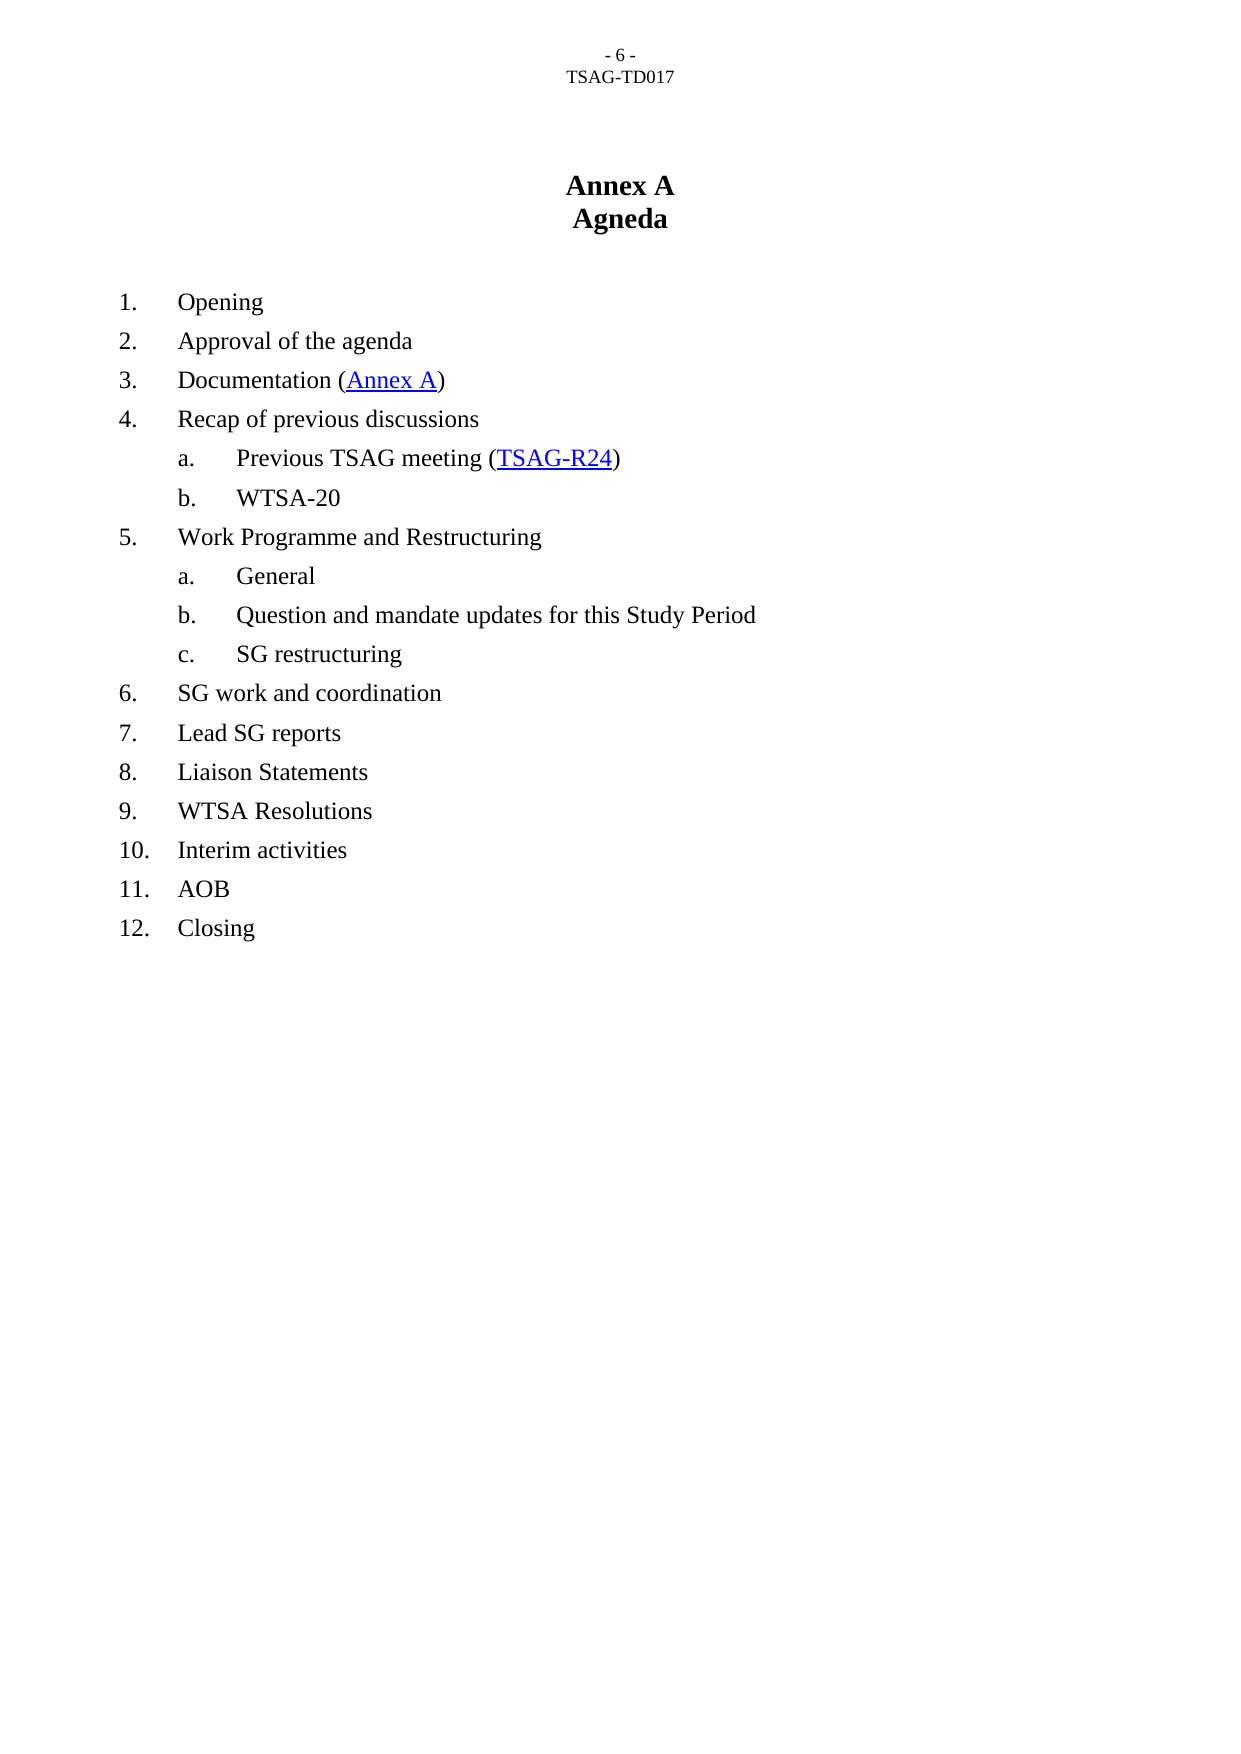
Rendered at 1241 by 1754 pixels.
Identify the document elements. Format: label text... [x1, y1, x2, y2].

list WTSA Resolutions [119, 796, 1122, 825]
list SG work and coordination [119, 678, 1122, 707]
list WTSA-20 [178, 483, 1122, 511]
list Lead SG reports [119, 718, 1122, 746]
list AOB [119, 874, 1122, 903]
title Annex A Agneda [118, 168, 1122, 235]
list Documentation (Annex A) [119, 365, 1122, 394]
list General [178, 561, 1122, 590]
list Work Programme and Restructuring [119, 522, 1122, 551]
list Approval of the agenda [119, 326, 1122, 355]
list Question and mandate updates for this Study Period [178, 600, 1122, 629]
list Opening [119, 287, 1122, 316]
list Liaison Statements [119, 757, 1122, 786]
list Interim activities [119, 835, 1122, 864]
list Previous TSAG meeting (TSAG-R24) [178, 443, 1122, 472]
list Recap of previous discussions [119, 404, 1122, 433]
list SG restructuring [178, 639, 1122, 668]
list Closing [119, 913, 1122, 942]
